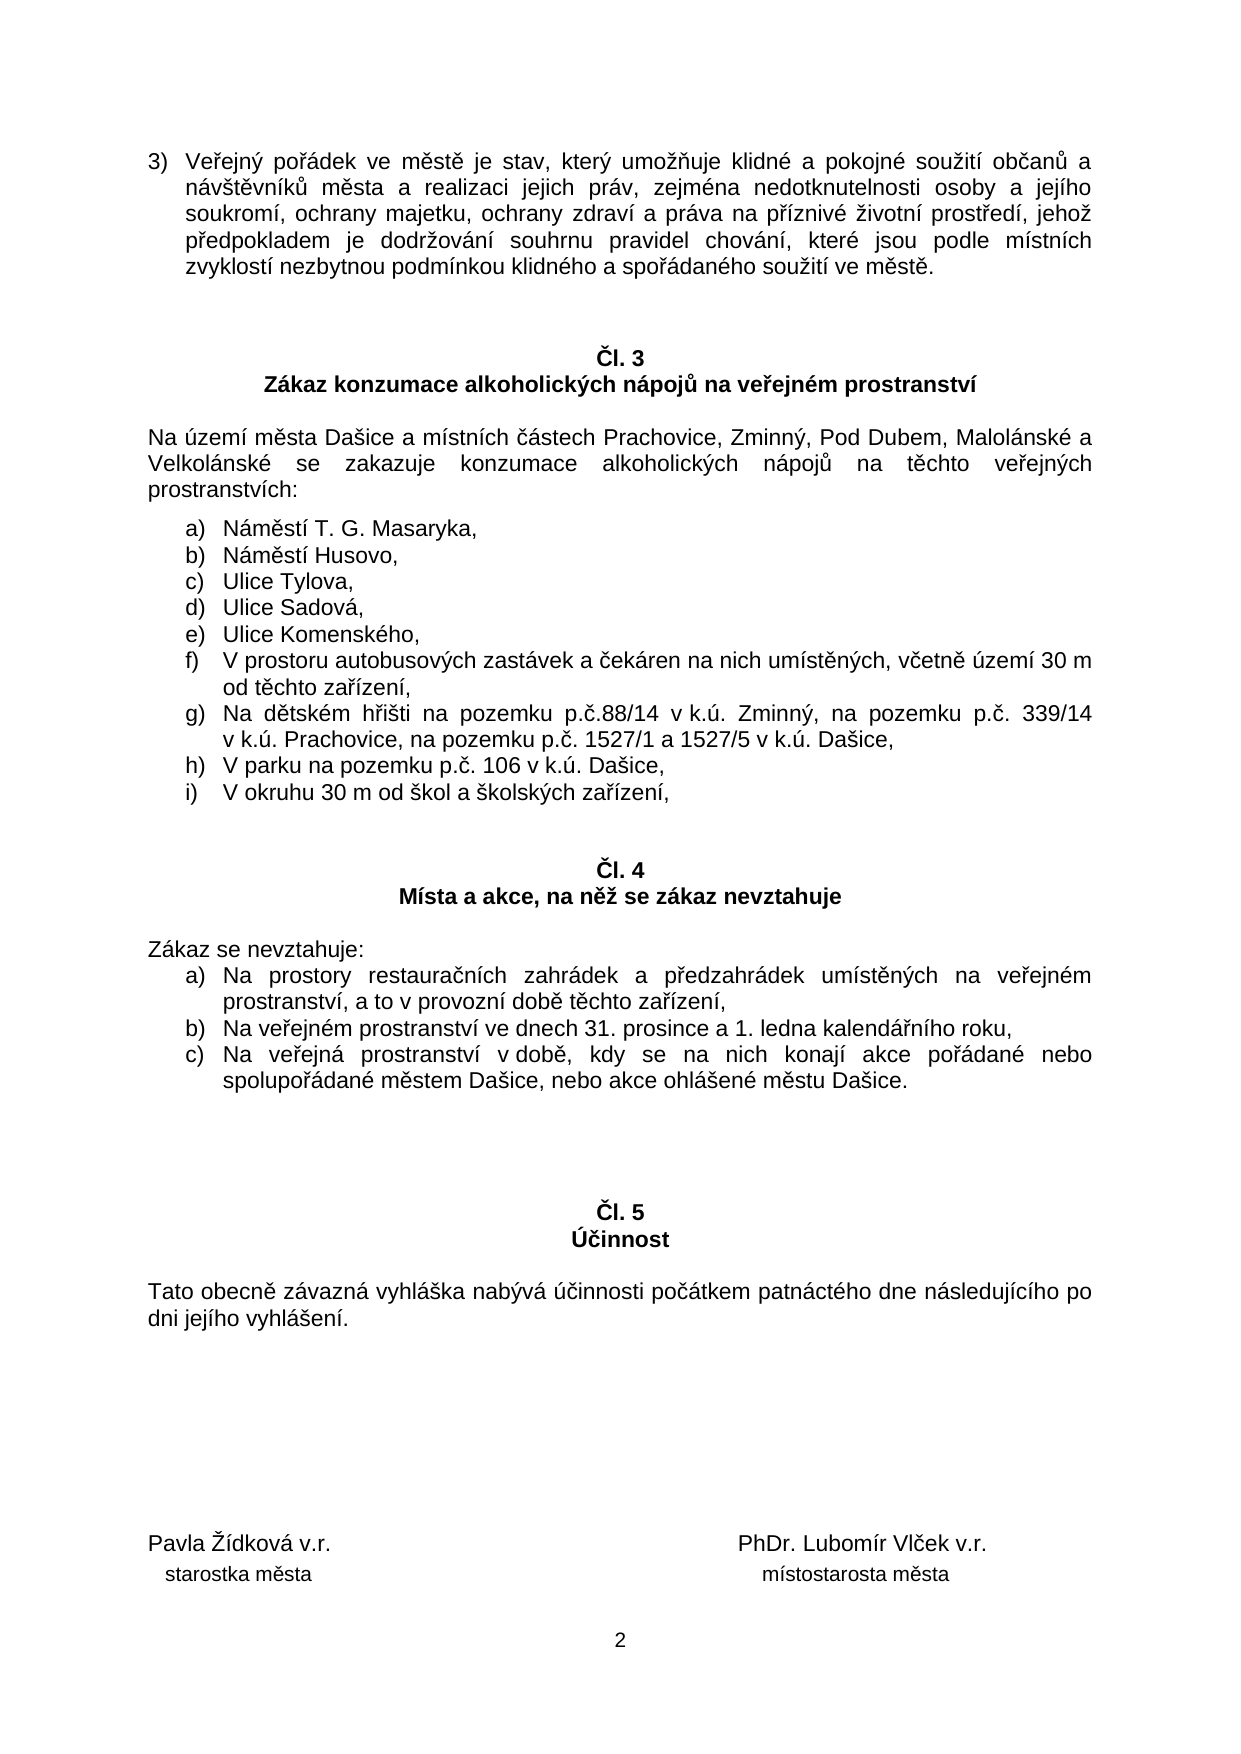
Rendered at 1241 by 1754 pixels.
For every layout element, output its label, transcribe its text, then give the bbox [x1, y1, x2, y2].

list Náměstí Husovo, [185, 542, 1092, 568]
list Náměstí T. G. Masaryka, [185, 515, 1092, 542]
text Tato obecně závazná vyhláška nabývá účinnosti počátkem patnáctého dne následujícího po dni jejího vyhlášení. [148, 1278, 1092, 1331]
text Čl. 3 [148, 345, 1092, 371]
text Čl. 4 [148, 857, 1092, 883]
list Ulice Sadová, [185, 594, 1092, 621]
text Na území města Dašice a místních částech Prachovice, Zminný, Pod Dubem, Malolánské a Velkolánské se zakazuje konzumace alkoholických nápojů na těchto veřejných prostranstvích: [148, 424, 1092, 503]
text Pavla Žídková v.r. PhDr. Lubomír Vlček v.r. [148, 1530, 1092, 1556]
text Čl. 5 [148, 1199, 1092, 1226]
text Místa a akce, na něž se zákaz nevztahuje [148, 883, 1092, 909]
text Účinnost [148, 1226, 1092, 1252]
list Na dětském hřišti na pozemku p.č.88/14 v k.ú. Zminný, na pozemku p.č. 339/14 v k.ú. Prachovice, na pozemku p.č. 1527/1 a 1527/5 v k.ú. Dašice, [185, 700, 1092, 752]
list Na veřejném prostranství ve dnech 31. prosince a 1. ledna kalendářního roku, [185, 1015, 1092, 1041]
list V okruhu 30 m od škol a školských zařízení, [185, 779, 1092, 805]
text starostka města místostarosta města [148, 1562, 1092, 1586]
list V prostoru autobusových zastávek a čekáren na nich umístěných, včetně území 30 m od těchto zařízení, [185, 647, 1092, 700]
list Na prostory restauračních zahrádek a předzahrádek umístěných na veřejném prostranství, a to v provozní době těchto zařízení, [185, 962, 1092, 1015]
text Zákaz se nevztahuje: [148, 936, 1092, 962]
list Veřejný pořádek ve městě je stav, který umožňuje klidné a pokojné soužití občanů a návštěvníků města a realizaci jejich práv, zejména nedotknutelnosti osoby a jejího soukromí, ochrany majetku, ochrany zdraví a práva na příznivé životní prostředí, jehož předpokladem je dodržování souhrnu pravidel chování, které jsou podle místních zvyklostí nezbytnou podmínkou klidného a spořádaného soužití ve městě. [148, 148, 1092, 279]
list Ulice Komenského, [185, 621, 1092, 647]
text Zákaz konzumace alkoholických nápojů na veřejném prostranství [148, 371, 1092, 397]
list V parku na pozemku p.č. 106 v k.ú. Dašice, [185, 752, 1092, 779]
list Ulice Tylova, [185, 568, 1092, 594]
list Na veřejná prostranství v době, kdy se na nich konají akce pořádané nebo spolupořádané městem Dašice, nebo akce ohlášené městu Dašice. [185, 1041, 1092, 1094]
